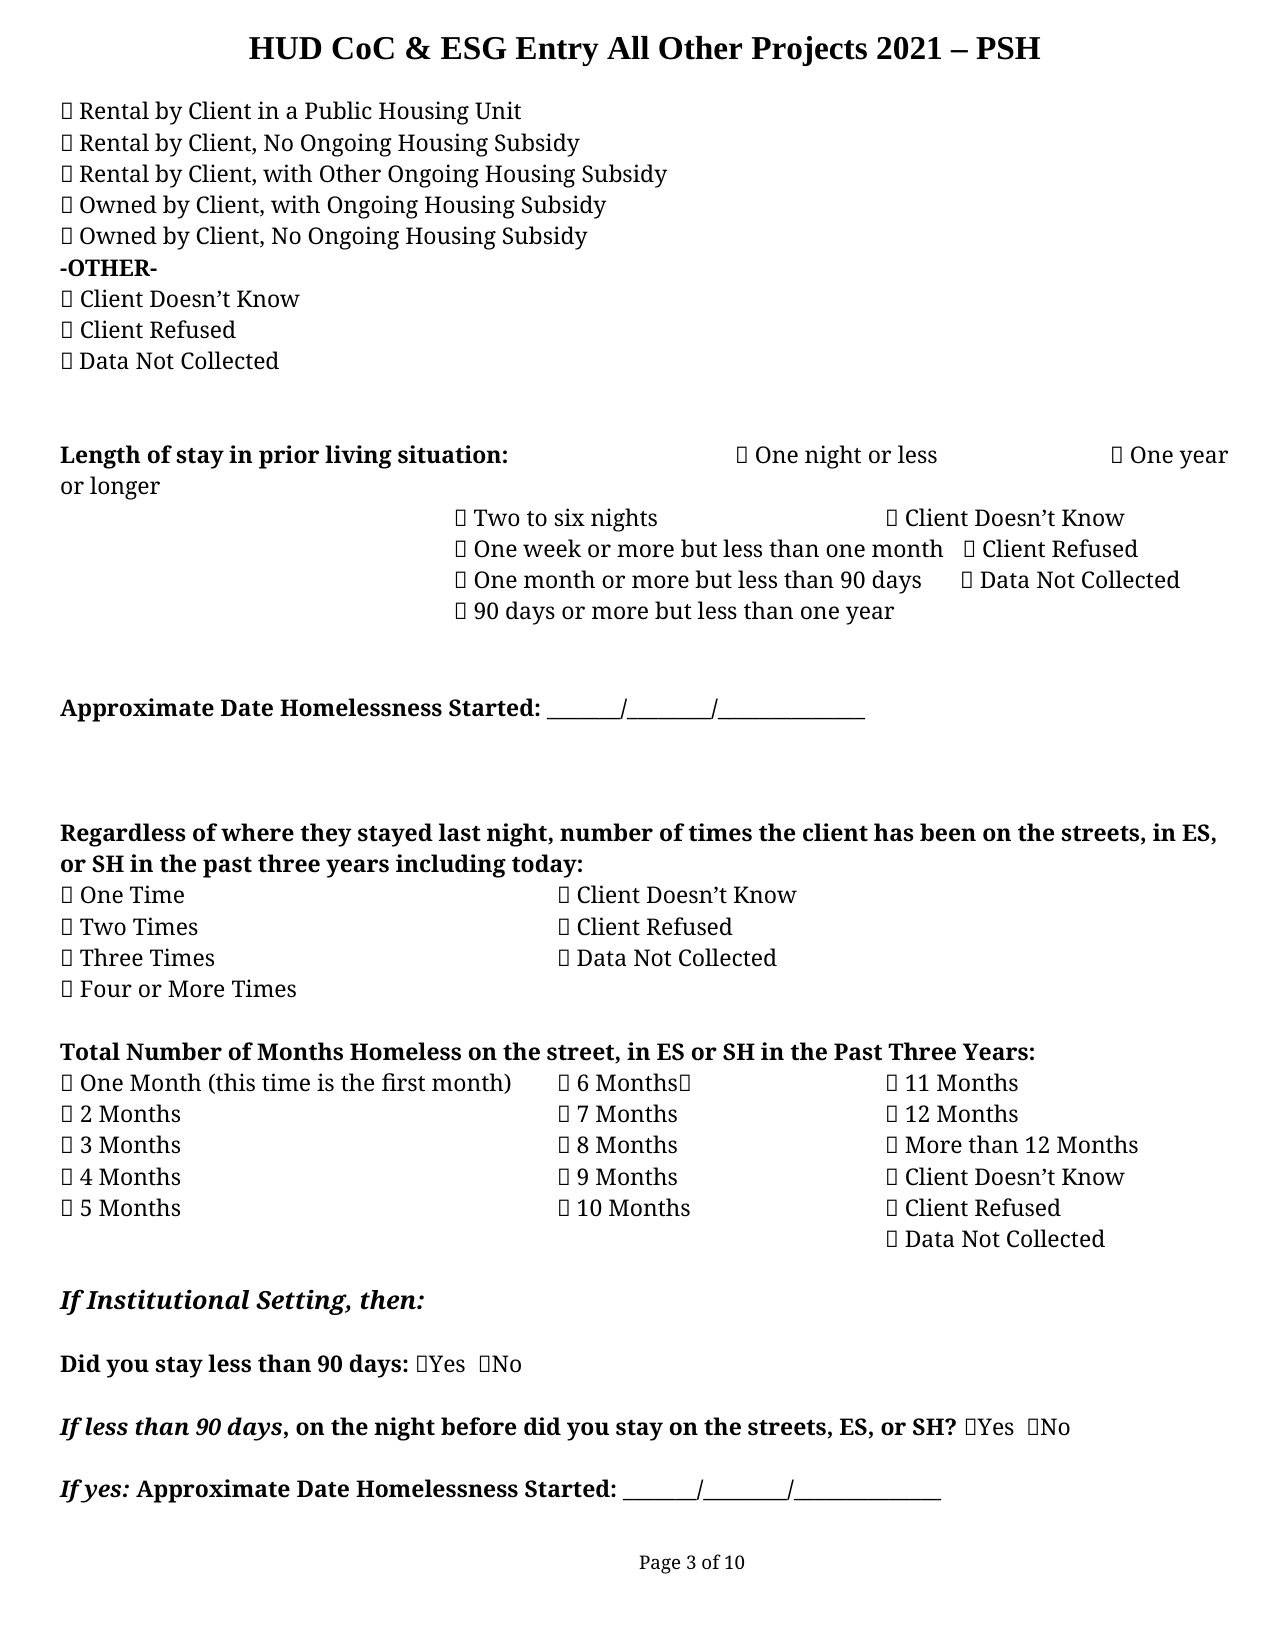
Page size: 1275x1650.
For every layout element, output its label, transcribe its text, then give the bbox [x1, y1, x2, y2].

text If yes: Approximate Date Homelessness Started: _______/________/______________ [60, 1473, 1230, 1504]
text Did you stay less than 90 days: Yes No [60, 1348, 1230, 1379]
text  Data Not Collected [60, 345, 1230, 376]
text  One Month (this time is the first month)  6 Months  11 Months [60, 1067, 1230, 1098]
text  Owned by Client, with Ongoing Housing Subsidy [60, 189, 1230, 220]
text Total Number of Months Homeless on the street, in ES or SH in the Past Three Years: [60, 1036, 1230, 1067]
text  Client Refused [60, 314, 1230, 345]
text  Owned by Client, No Ongoing Housing Subsidy [60, 220, 1230, 251]
text  2 Months  7 Months  12 Months [60, 1098, 1230, 1129]
text  One week or more but less than one month  Client Refused [60, 533, 1230, 564]
text Length of stay in prior living situation:  One night or less  One year or longer [60, 439, 1230, 501]
text  Rental by Client in a Public Housing Unit [60, 95, 1230, 126]
text  Rental by Client, with Other Ongoing Housing Subsidy [60, 158, 1230, 189]
text  90 days or more but less than one year [60, 595, 1230, 626]
text  4 Months  9 Months  Client Doesn’t Know [60, 1161, 1230, 1192]
text If Institutional Setting, then: [60, 1283, 1230, 1317]
text -OTHER- [60, 251, 1230, 283]
text If less than 90 days, on the night before did you stay on the streets, ES, or SH? Yes No [60, 1411, 1230, 1442]
text  3 Months  8 Months  More than 12 Months [60, 1129, 1230, 1161]
text  5 Months  10 Months  Client Refused [60, 1192, 1230, 1223]
text Approximate Date Homelessness Started: _______/________/______________ [60, 692, 1230, 723]
text  Client Doesn’t Know [60, 283, 1230, 314]
text  One month or more but less than 90 days  Data Not Collected [60, 564, 1230, 595]
text  Data Not Collected [60, 1223, 1230, 1254]
text  Four or More Times [60, 973, 1230, 1004]
text  Two to six nights  Client Doesn’t Know [60, 501, 1230, 533]
text  Two Times  Client Refused [60, 911, 1230, 942]
text  One Time  Client Doesn’t Know [60, 879, 1230, 911]
text  Rental by Client, No Ongoing Housing Subsidy [60, 126, 1230, 158]
text  Three Times  Data Not Collected [60, 942, 1230, 973]
text Regardless of where they stayed last night, number of times the client has been on the streets, in ES, or SH in the past three years including today: [60, 817, 1230, 879]
